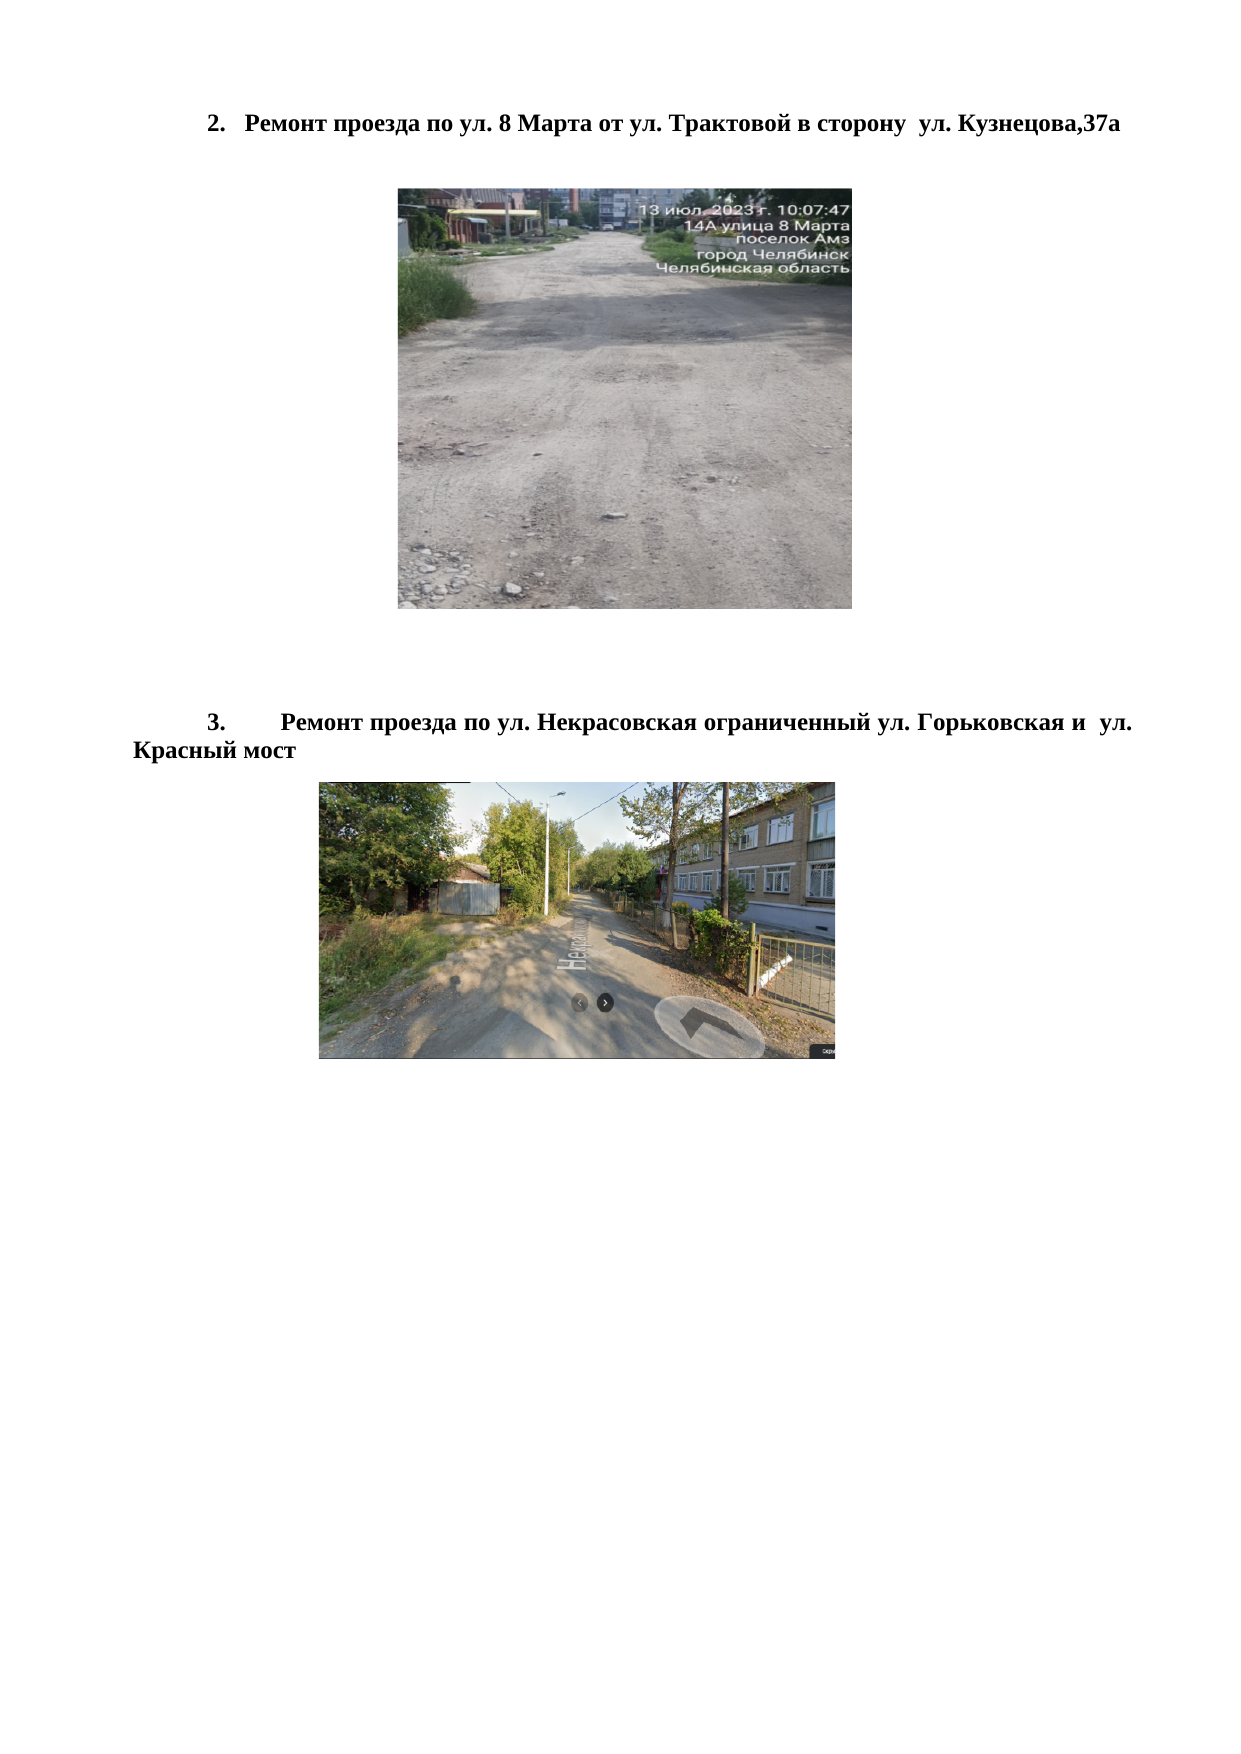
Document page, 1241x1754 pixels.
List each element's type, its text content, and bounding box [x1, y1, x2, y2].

list Ремонт проезда по ул. 8 Марта от ул. Трактовой в сторону ул. Кузнецова,37а [207, 108, 1133, 137]
picture [398, 189, 852, 609]
picture [318, 782, 836, 1059]
list Ремонт проезда по ул. Некрасовская ограниченный ул. Горьковская и ул. Красный мост [133, 708, 1133, 765]
